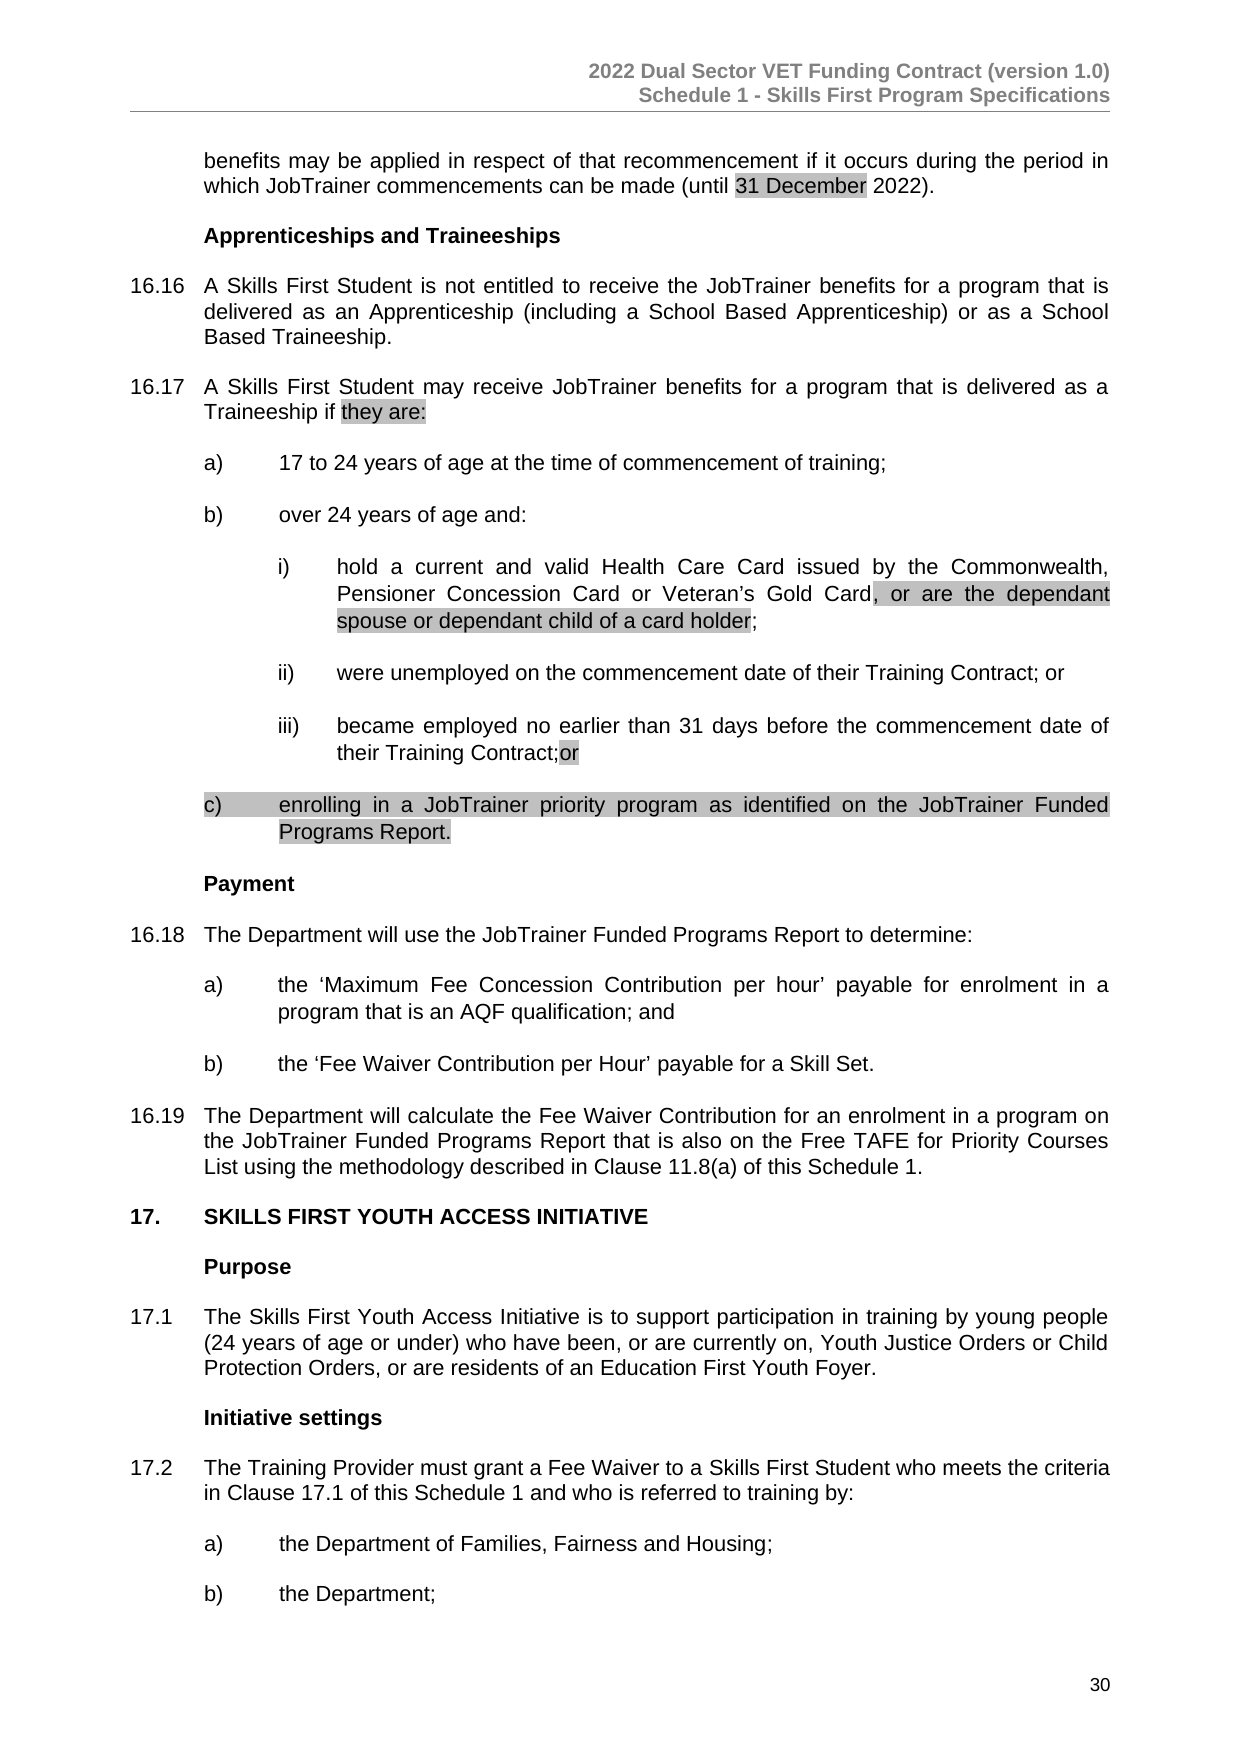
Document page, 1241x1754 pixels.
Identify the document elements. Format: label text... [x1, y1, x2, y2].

text Purpose [204, 1254, 1110, 1279]
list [130, 148, 1110, 198]
list The Department will use the JobTrainer Funded Programs Report to determine: [130, 921, 1110, 947]
list became employed no earlier than 31 days before the commencement date of their Training Contract;or [278, 712, 1110, 765]
list the ‘Fee Waiver Contribution per Hour’ payable for a Skill Set. [204, 1051, 1110, 1076]
list the Department of Families, Fairness and Housing; [204, 1531, 1110, 1556]
list 17 to 24 years of age at the time of commencement of training; [204, 449, 1110, 474]
list A Skills First Student may receive JobTrainer benefits for a program that is delivered as a Traineeship if they are: [130, 374, 1110, 424]
list enrolling in a JobTrainer priority program as identified on the JobTrainer Funded Programs Report. [204, 817, 1110, 844]
list The Training Provider must grant a Fee Waiver to a Skills First Student who meets the criteria in Clause 17.1 of this Schedule 1 and who is referred to training by: [130, 1455, 1110, 1506]
list The Skills First Youth Access Initiative is to support participation in training by young people (24 years of age or under) who have been, or are currently on, Youth Justice Orders or Child Protection Orders, or are residents of an Education First Youth Foyer. [130, 1304, 1110, 1380]
text Payment [203, 871, 1110, 896]
list A Skills First Student is not entitled to receive the JobTrainer benefits for a program that is delivered as an Apprenticeship (including a School Based Apprenticeship) or as a School Based Traineeship. [130, 273, 1110, 349]
list the Department; [204, 1581, 1110, 1606]
list The Department will calculate the Fee Waiver Contribution for an enrolment in a program on the JobTrainer Funded Programs Report that is also on the Free TAFE for Priority Courses List using the methodology described in Clause 11.8(a) of this Schedule 1. [130, 1103, 1110, 1179]
text Initiative settings [204, 1405, 1110, 1430]
text Apprenticeships and Traineeships [203, 223, 1110, 248]
list were unemployed on the commencement date of their Training Contract; or [278, 660, 1110, 686]
list Skills First YOUTH ACCESS INITIATIVE [130, 1204, 1110, 1229]
list the ‘Maximum Fee Concession Contribution per hour’ payable for enrolment in a program that is an AQF qualification; and [204, 972, 1110, 1024]
list over 24 years of age and: [204, 502, 1110, 527]
list hold a current and valid Health Care Card issued by the Commonwealth, Pensioner Concession Card or Veteran’s Gold Card, or are the dependant spouse or dependant child of a card holder; [278, 554, 1110, 633]
